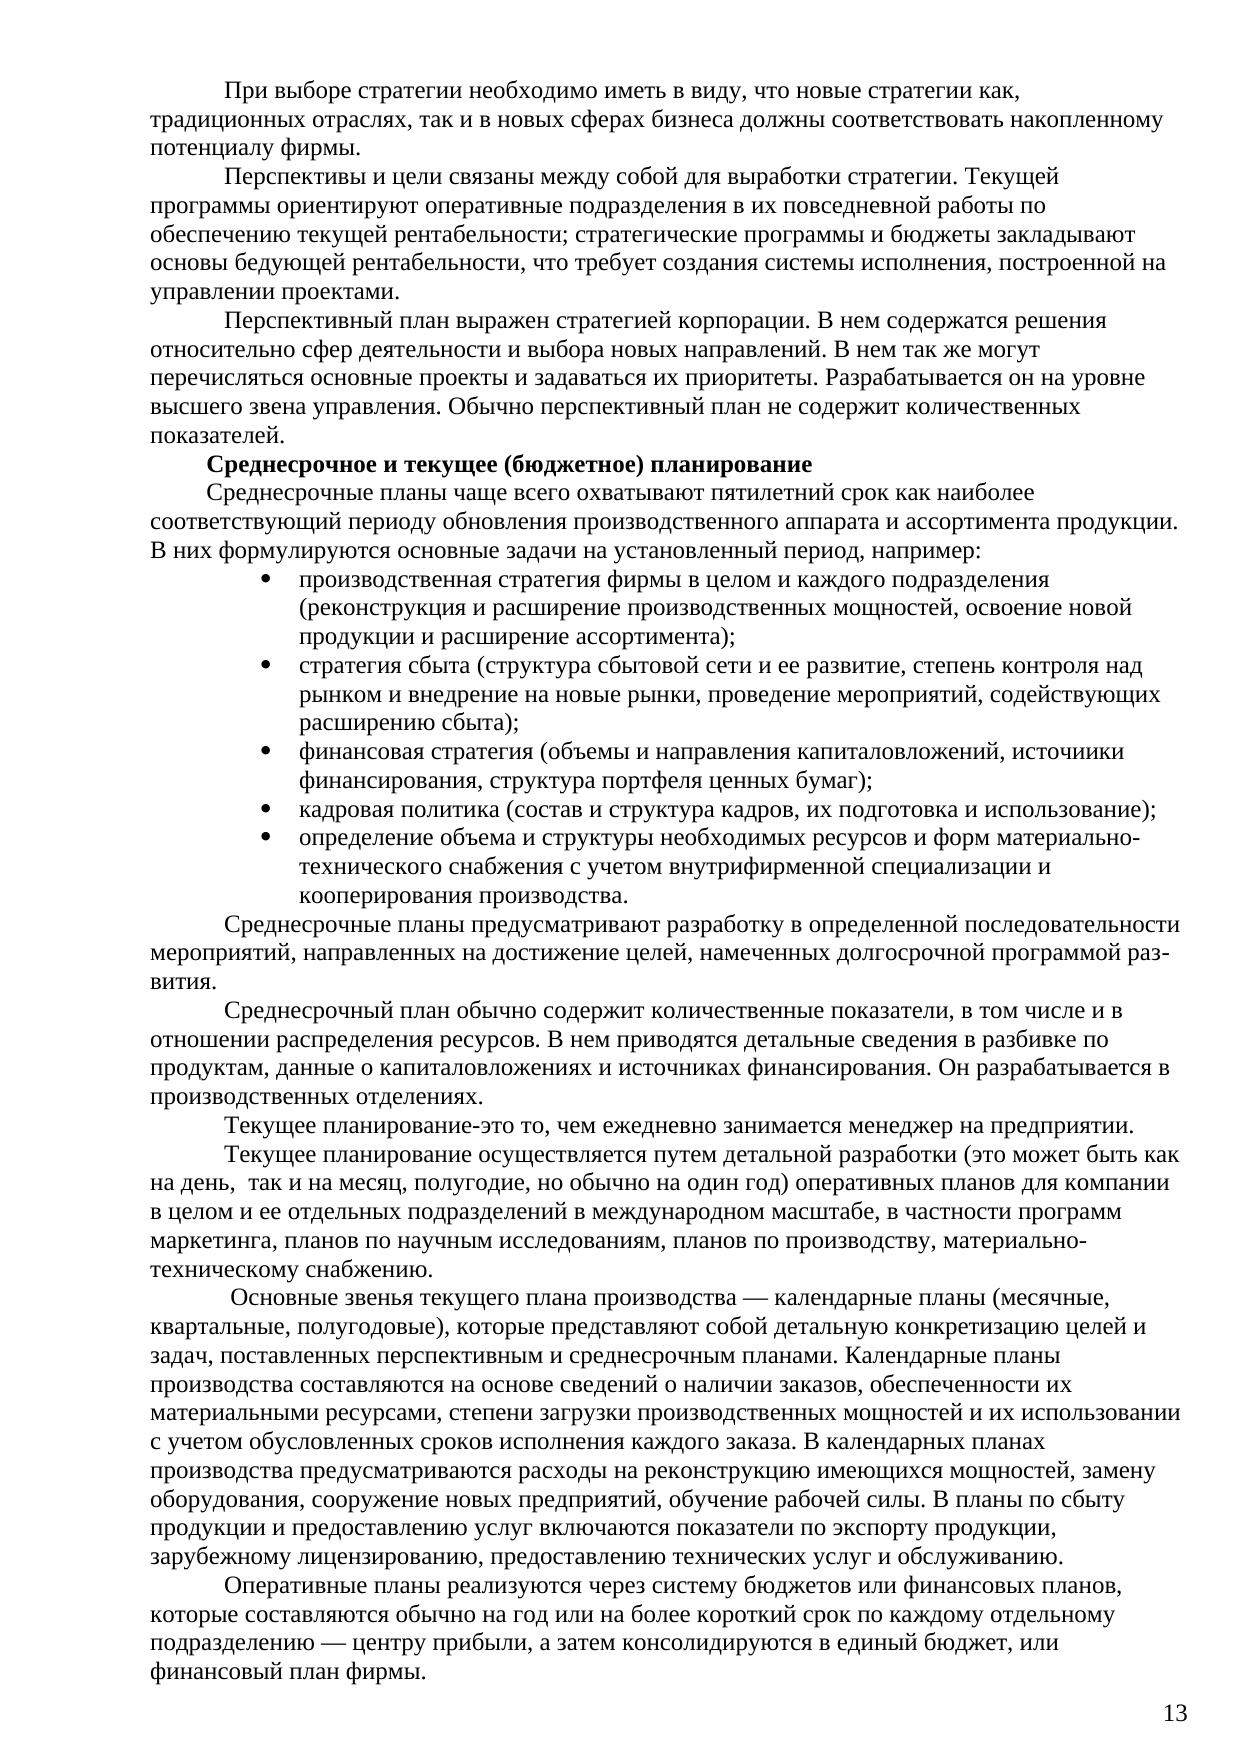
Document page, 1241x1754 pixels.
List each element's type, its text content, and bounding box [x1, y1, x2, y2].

text Перспективный план выражен стратегией корпорации. В нем содержатся решения относительно сфер деятельности и выбора новых направлений. В нем так же могут перечисляться основные проекты и задаваться их приоритеты. Разрабатывается он на уровне высшего звена управления. Обычно перспективный план не содержит количественных показателей. [150, 305, 1181, 449]
text Среднесрочный план обычно содержит количественные показатели, в том числе и в отношении распределения ресурсов. В нем приводятся детальные сведения в разбивке по продуктам, данные о капиталовложениях и источниках финансирования. Он разрабатывается в производственных отделениях. [150, 995, 1181, 1110]
list финансовая стратегия (объемы и направления капиталовложений, источиики финансирования, структура портфеля ценных бумаг); [261, 736, 1181, 794]
text Текущее планирование осуществляется путем детальной разработки (это может быть как на день, так и на месяц, полугодие, но обычно на один год) оперативных планов для компании в целом и ее отдельных подразделений в международном масштабе, в частности программ маркетинга, планов по научным исследованиям, планов по производству, материально-техническому снабжению. [150, 1139, 1181, 1282]
text Основные звенья текущего плана производства — календарные планы (месячные, квартальные, полугодовые), которые представляют собой детальную конкретизацию целей и задач, поставленных перспективным и среднесрочным планами. Календарные планы производства составляются на основе сведений о наличии заказов, обеспеченности их материальными ресурсами, степени загрузки производственных мощностей и их использовании с учетом обусловленных сроков исполнения каждого заказа. В календарных планах производства предусматриваются расходы на реконструкцию имеющихся мощностей, замену оборудования, сооружение новых предприятий, обучение рабочей силы. В планы по сбыту продукции и предоставлению услуг включаются показатели по экспорту продукции, зарубежному лицензированию, предоставлению технических услуг и обслуживанию. [150, 1282, 1181, 1570]
text Среднесрочные планы предусматривают разработку в определенной последовательности мероприятий, направленных на достижение целей, намеченных долгосрочной программой развития. [150, 909, 1181, 995]
text Текущее планирование-это то, чем ежедневно занимается менеджер на предприятии. [150, 1110, 1181, 1139]
text Среднесрочные планы чаще всего охватывают пятилетний срок как наиболее соответствующий периоду обновления производственного аппарата и ассортимента продукции. В них формулируются основные задачи на установленный период, например: [150, 477, 1181, 564]
list стратегия сбыта (структура сбытовой сети и ее развитие, степень контроля над рынком и внедрение на новые рынки, проведение мероприятий, содействующих расширению сбыта); [261, 650, 1181, 736]
text Оперативные планы реализуются через систему бюджетов или финансовых планов, которые составляются обычно на год или на более короткий срок по каждому отдельному подразделению — центру прибыли, а затем консолидируются в единый бюджет, или финансовый план фирмы. [150, 1570, 1181, 1685]
text При выборе стратегии необходимо иметь в виду, что новые стратегии как, традиционных отраслях, так и в новых сферах бизнеса должны соответствовать накопленному потенциалу фирмы. [150, 75, 1181, 161]
text Среднесрочное и текущее (бюджетное) планирование [150, 449, 1181, 477]
list кадровая политика (состав и структура кадров, их подготовка и использование); [261, 794, 1181, 822]
list производственная стратегия фирмы в целом и каждого подразделения (реконструкция и расширение производственных мощностей, освоение новой продукции и расширение ассортимента); [261, 564, 1181, 650]
list определение объема и структуры необходимых ресурсов и форм материально-технического снабжения с учетом внутрифирменной специализации и кооперирования производства. [261, 822, 1181, 909]
text Перспективы и цели связаны между собой для выработки стратегии. Текущей программы ориентируют оперативные подразделения в их повседневной работы по обеспечению текущей рентабельности; стратегические программы и бюджеты закладывают основы бедующей рентабельности, что требует создания системы исполнения, построенной на управлении проектами. [150, 161, 1181, 305]
